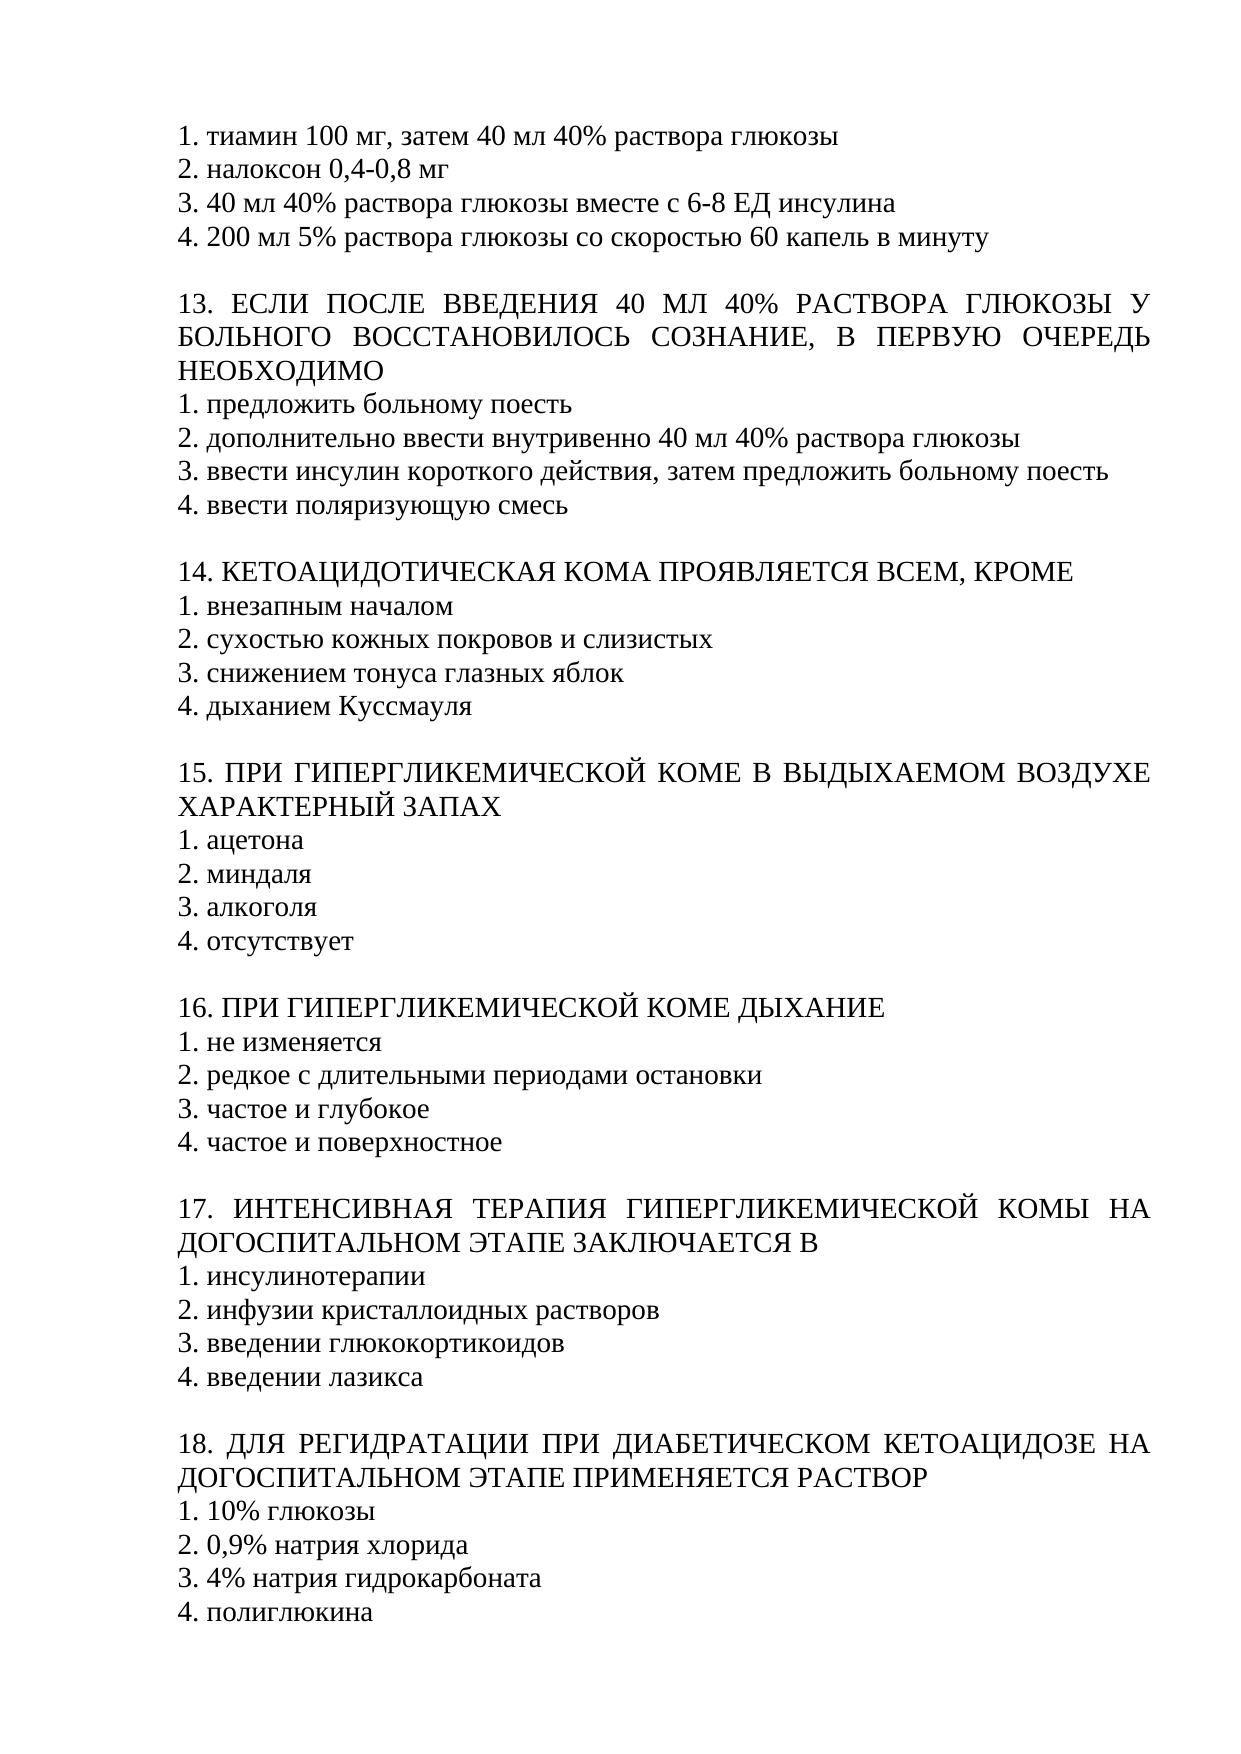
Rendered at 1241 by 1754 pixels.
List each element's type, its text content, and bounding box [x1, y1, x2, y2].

text 16. ПРИ ГИПЕРГЛИКЕМИЧЕСКОЙ КОМЕ ДЫХАНИЕ [177, 990, 1152, 1024]
text 1. инсулинотерапии [177, 1258, 1152, 1292]
text 13. ЕСЛИ ПОСЛЕ ВВЕДЕНИЯ 40 МЛ 40% РАСТВОРА ГЛЮКОЗЫ У БОЛЬНОГО ВОССТАНОВИЛОСЬ СОЗНАНИЕ, В ПЕРВУЮ ОЧЕРЕДЬ НЕОБХОДИМО [177, 286, 1152, 386]
text 4. введении лазикса [177, 1359, 1152, 1393]
text 1. предложить больному поесть [177, 386, 1152, 420]
text 3. ввести инсулин короткого действия, затем предложить больному поесть [177, 453, 1152, 487]
text 2. налоксон 0,4-0,8 мг [177, 152, 1152, 185]
text 3. алкоголя [177, 889, 1152, 923]
text 14. КЕТОАЦИДОТИЧЕСКАЯ КОМА ПРОЯВЛЯЕТСЯ ВСЕМ, КРОМЕ [177, 554, 1152, 588]
text 2. сухостью кожных покровов и слизистых [177, 621, 1152, 655]
text 1. 10% глюкозы [177, 1493, 1152, 1527]
text 4. ввести поляризующую смесь [177, 487, 1152, 521]
text 3. 40 мл 40% раствора глюкозы вместе с 6-8 ЕД инсулина [177, 185, 1152, 219]
text 3. 4% натрия гидрокарбоната [177, 1560, 1152, 1594]
text 2. инфузии кристаллоидных растворов [177, 1292, 1152, 1326]
text 18. ДЛЯ РЕГИДРАТАЦИИ ПРИ ДИАБЕТИЧЕСКОМ КЕТОАЦИДОЗЕ НА ДОГОСПИТАЛЬНОМ ЭТАПЕ ПРИМЕНЯЕТСЯ РАСТВОР [177, 1426, 1152, 1493]
text 4. частое и поверхностное [177, 1124, 1152, 1158]
text 1. ацетона [177, 822, 1152, 856]
text 1. тиамин 100 мг, затем 40 мл 40% раствора глюкозы [177, 118, 1152, 152]
text 15. ПРИ ГИПЕРГЛИКЕМИЧЕСКОЙ КОМЕ В ВЫДЫХАЕМОМ ВОЗДУХЕ ХАРАКТЕРНЫЙ ЗАПАХ [177, 755, 1152, 822]
text 4. полиглюкина [177, 1594, 1152, 1627]
text 1. внезапным началом [177, 588, 1152, 621]
text 1. не изменяется [177, 1024, 1152, 1057]
text 2. дополнительно ввести внутривенно 40 мл 40% раствора глюкозы [177, 420, 1152, 453]
text 2. редкое с длительными периодами остановки [177, 1057, 1152, 1091]
text 3. частое и глубокое [177, 1091, 1152, 1124]
text 17. ИНТЕНСИВНАЯ ТЕРАПИЯ ГИПЕРГЛИКЕМИЧЕСКОЙ КОМЫ НА ДОГОСПИТАЛЬНОМ ЭТАПЕ ЗАКЛЮЧАЕТСЯ В [177, 1191, 1152, 1258]
text 4. 200 мл 5% раствора глюкозы со скоростью 60 капель в минуту [177, 219, 1152, 252]
text 3. введении глюкокортикоидов [177, 1326, 1152, 1359]
text 4. отсутствует [177, 923, 1152, 957]
text 2. 0,9% натрия хлорида [177, 1527, 1152, 1560]
text 2. миндаля [177, 856, 1152, 889]
text 4. дыханием Куссмауля [177, 688, 1152, 722]
text 3. снижением тонуса глазных яблок [177, 655, 1152, 688]
